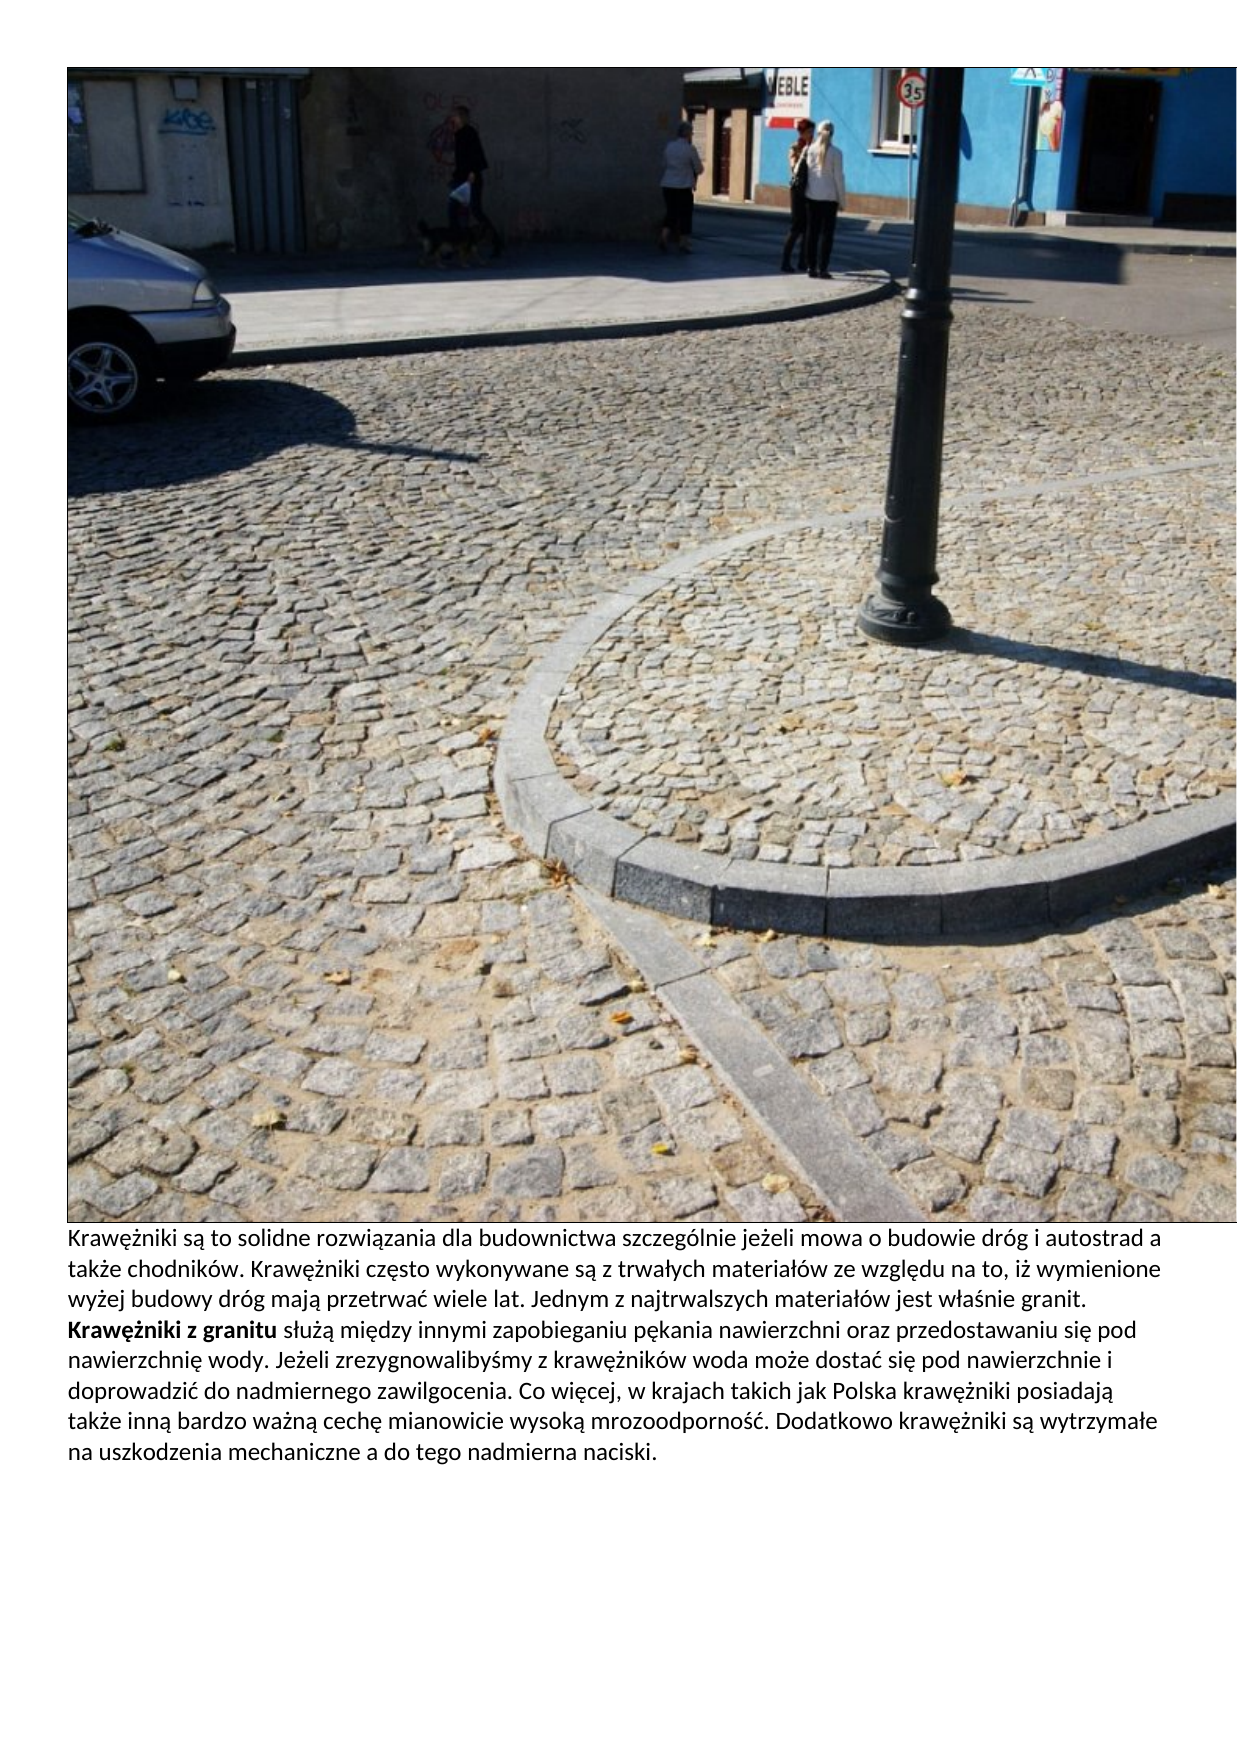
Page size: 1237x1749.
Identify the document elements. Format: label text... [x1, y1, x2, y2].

text Krawężniki są to solidne rozwiązania dla budownictwa szczególnie jeżeli mowa o budowie dróg i autostrad a także chodników. Krawężniki często wykonywane są z trwałych materiałów ze względu na to, iż wymienione wyżej budowy dróg mają przetrwać wiele lat. Jednym z najtrwalszych materiałów jest właśnie granit. Krawężniki z granitu służą między innymi zapobieganiu pękania nawierzchni oraz przedostawaniu się pod nawierzchnię wody. Jeżeli zrezygnowalibyśmy z krawężników woda może dostać się pod nawierzchnie i doprowadzić do nadmiernego zawilgocenia. Co więcej, w krajach takich jak Polska krawężniki posiadają także inną bardzo ważną cechę mianowicie wysoką mrozoodporność. Dodatkowo krawężniki są wytrzymałe na uszkodzenia mechaniczne a do tego nadmierna naciski. [68, 1223, 1169, 1466]
picture [68, 68, 1237, 1222]
